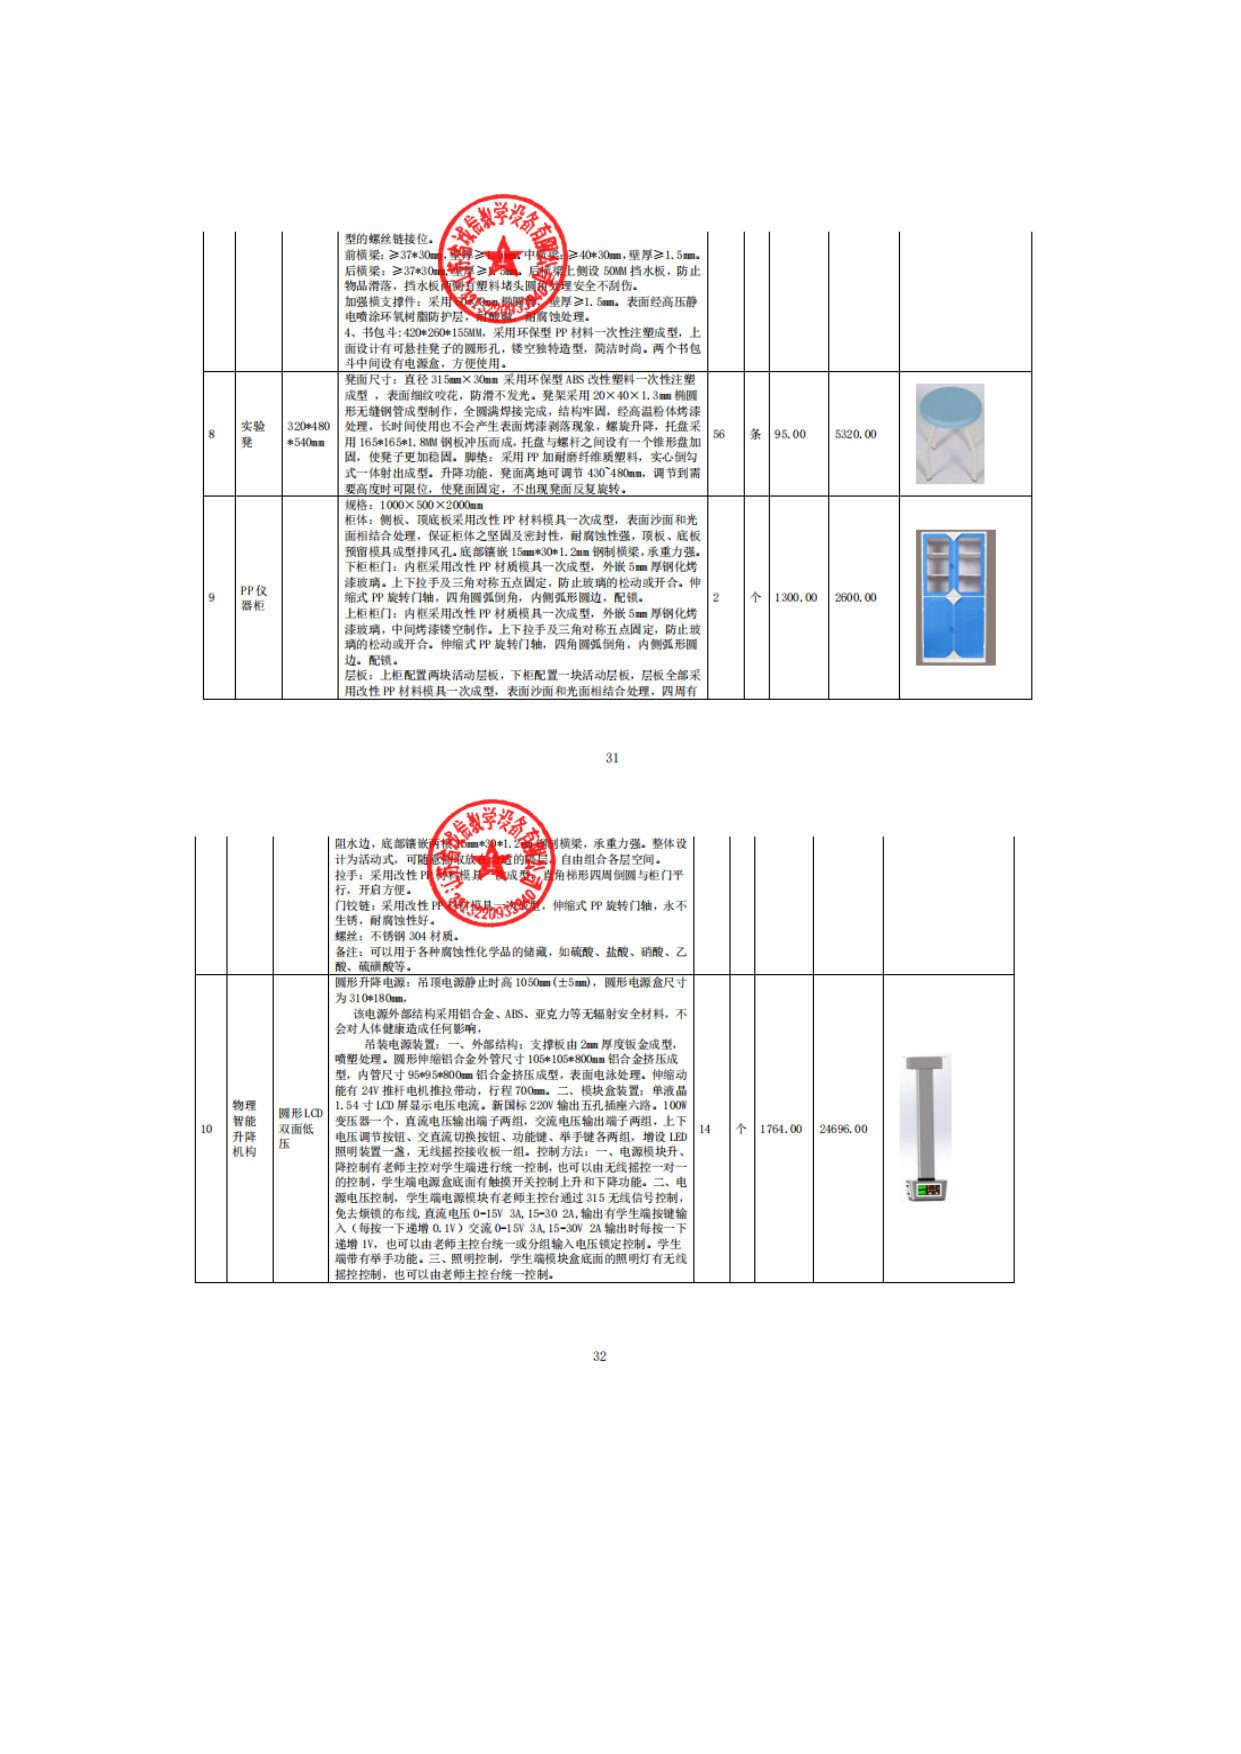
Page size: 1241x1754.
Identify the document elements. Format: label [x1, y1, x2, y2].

picture [187, 162, 1053, 773]
picture [187, 779, 1052, 1387]
